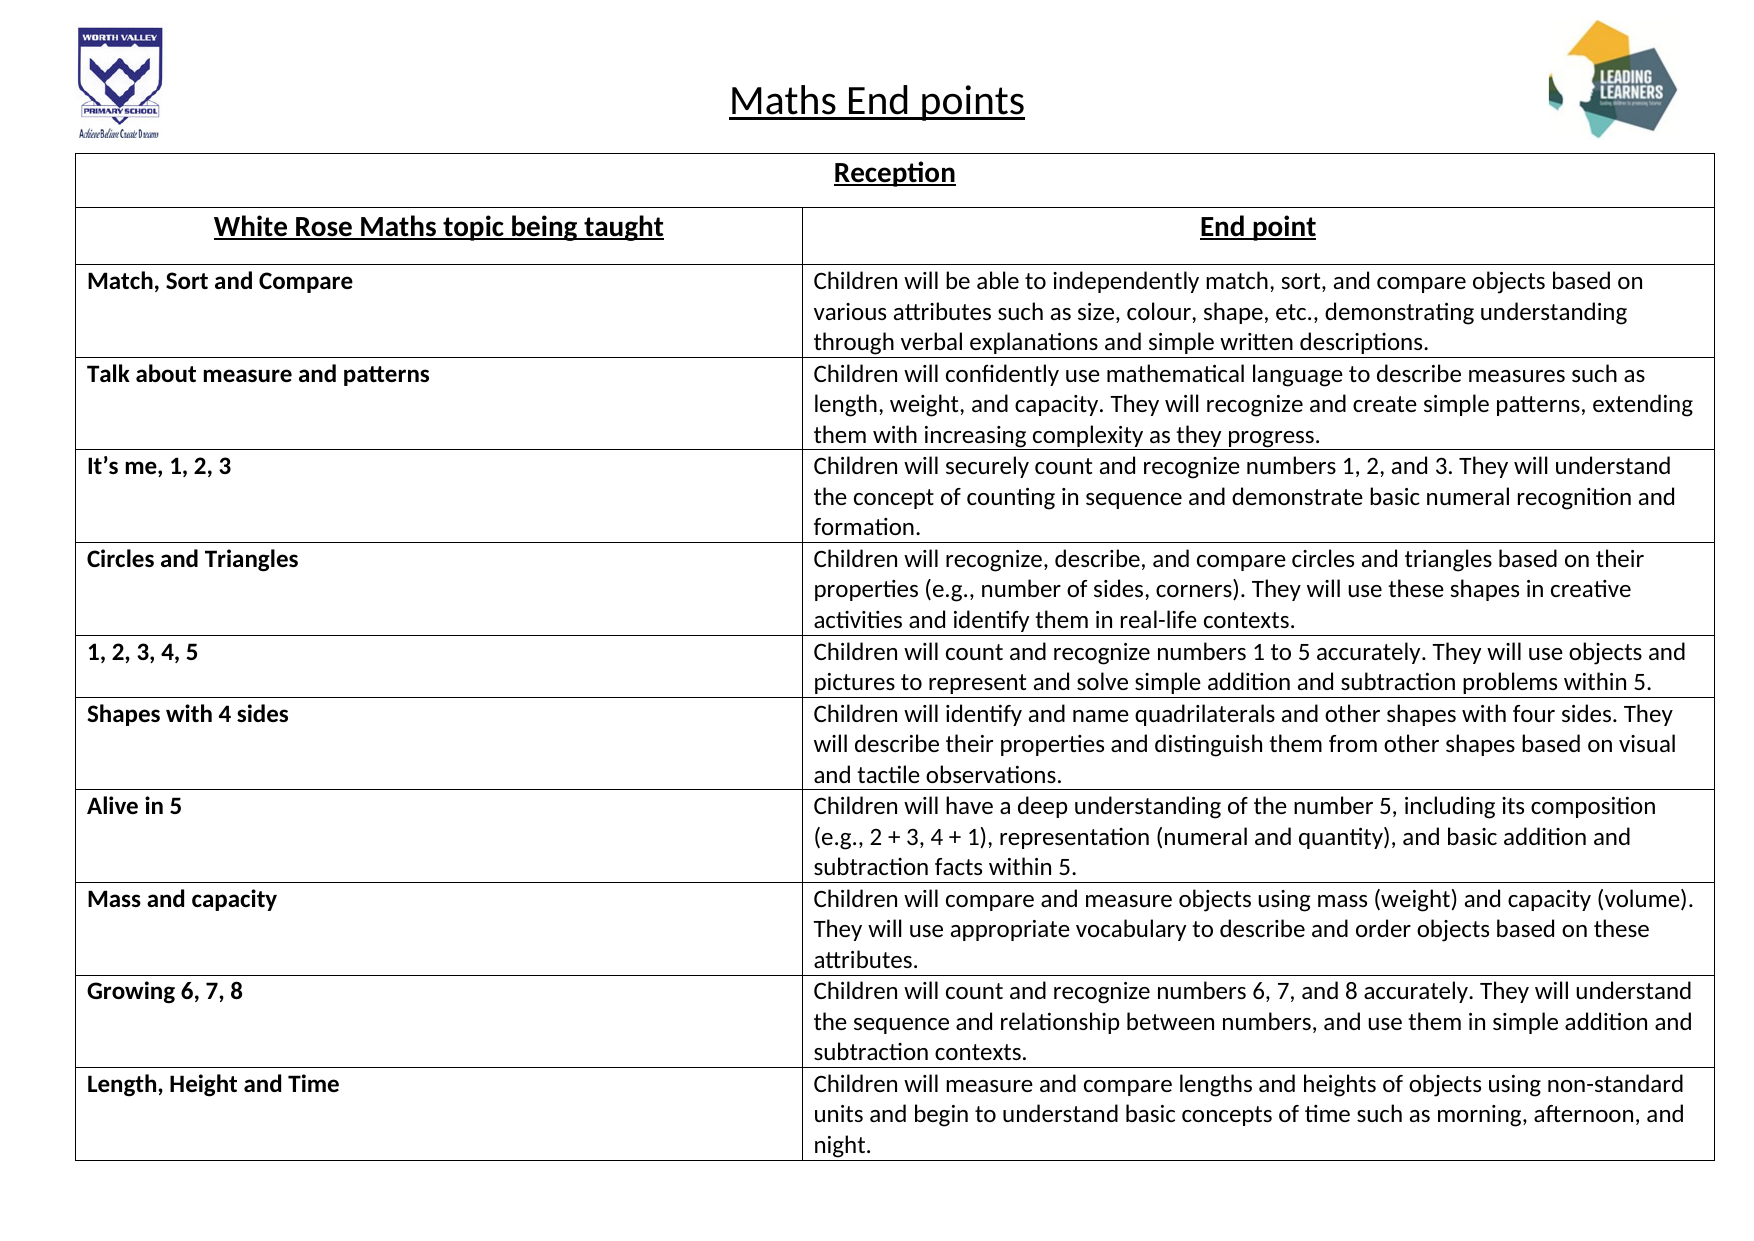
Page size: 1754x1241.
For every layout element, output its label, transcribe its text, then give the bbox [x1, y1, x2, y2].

table_cell Mass and capacity [76, 883, 802, 974]
table_cell 1, 2, 3, 4, 5 [76, 636, 802, 697]
table_cell Children will count and recognize numbers 6, 7, and 8 accurately. They will understand the sequence and relationship between numbers, and use them in simple addition and subtraction contexts. [803, 976, 1714, 1067]
table_cell Children will measure and compare lengths and heights of objects using non-standard units and begin to understand basic concepts of time such as morning, afternoon, and night. [803, 1068, 1714, 1160]
table_cell Children will count and recognize numbers 1 to 5 accurately. They will use objects and pictures to represent and solve simple addition and subtraction problems within 5. [803, 636, 1714, 697]
table_cell Length, Height and Time [76, 1068, 802, 1160]
table_cell Children will identify and name quadrilaterals and other shapes with four sides. They will describe their properties and distinguish them from other shapes based on visual and tactile observations. [803, 698, 1714, 789]
table_cell Children will be able to independently match, sort, and compare objects based on various attributes such as size, colour, shape, etc., demonstrating understanding through verbal explanations and simple written descriptions. [803, 265, 1714, 357]
table_cell Children will compare and measure objects using mass (weight) and capacity (volume). They will use appropriate vocabulary to describe and order objects based on these attributes. [803, 883, 1714, 974]
table_cell End point [803, 208, 1714, 264]
table_cell Children will securely count and recognize numbers 1, 2, and 3. They will understand the concept of counting in sequence and demonstrate basic numeral recognition and formation. [803, 450, 1714, 542]
table_cell Growing 6, 7, 8 [76, 976, 802, 1067]
table_cell Children will have a deep understanding of the number 5, including its composition (e.g., 2 + 3, 4 + 1), representation (numeral and quantity), and basic addition and subtraction facts within 5. [803, 790, 1714, 882]
table_cell Children will confidently use mathematical language to describe measures such as length, weight, and capacity. They will recognize and create simple patterns, extending them with increasing complexity as they progress. [803, 358, 1714, 449]
table_cell Circles and Triangles [76, 543, 802, 634]
picture [1548, 20, 1679, 140]
table_cell Talk about measure and patterns [76, 358, 802, 449]
table_cell Children will recognize, describe, and compare circles and triangles based on their properties (e.g., number of sides, corners). They will use these shapes in creative activities and identify them in real-life contexts. [803, 543, 1714, 634]
table_cell Shapes with 4 sides [76, 698, 802, 789]
table_cell Match, Sort and Compare [76, 265, 802, 357]
table_cell It’s me, 1, 2, 3 [76, 450, 802, 542]
table_cell White Rose Maths topic being taught [76, 208, 802, 264]
table_header Reception [76, 154, 1714, 207]
table_cell Alive in 5 [76, 790, 802, 882]
picture [73, 22, 168, 138]
